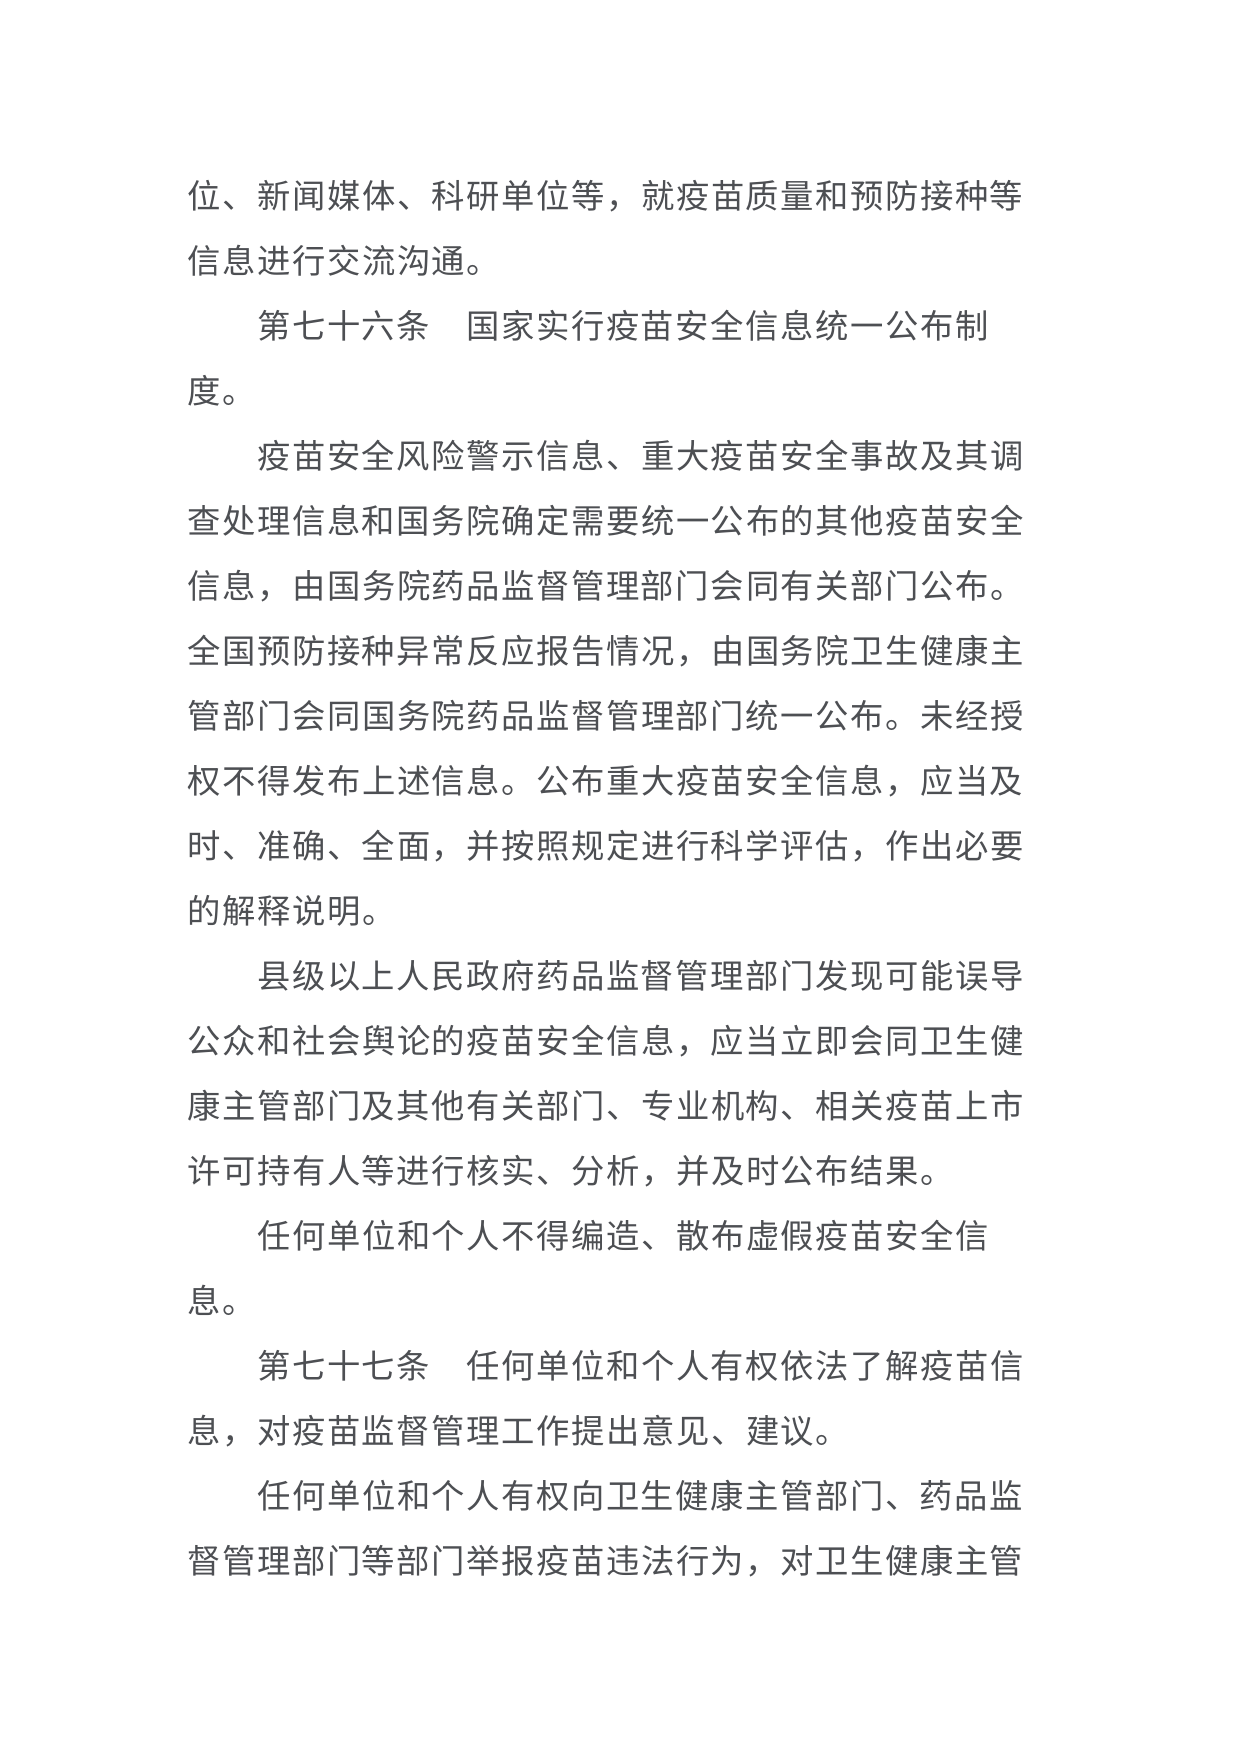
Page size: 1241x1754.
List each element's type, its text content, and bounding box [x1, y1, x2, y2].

text 疫苗安全风险警示信息、重大疫苗安全事故及其调查处理信息和国务院确定需要统一公布的其他疫苗安全信息，由国务院药品监督管理部门会同有关部门公布。全国预防接种异常反应报告情况，由国务院卫生健康主管部门会同国务院药品监督管理部门统一公布。未经授权不得发布上述信息。公布重大疫苗安全信息，应当及时、准确、全面，并按照规定进行科学评估，作出必要的解释说明。 [187, 422, 1053, 942]
text 第七十七条 任何单位和个人有权依法了解疫苗信息，对疫苗监督管理工作提出意见、建议。 [187, 1332, 1053, 1462]
text 第七十六条 国家实行疫苗安全信息统一公布制度。 [187, 292, 1053, 422]
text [187, 1462, 1053, 1592]
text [187, 162, 1053, 292]
text 县级以上人民政府药品监督管理部门发现可能误导公众和社会舆论的疫苗安全信息，应当立即会同卫生健康主管部门及其他有关部门、专业机构、相关疫苗上市许可持有人等进行核实、分析，并及时公布结果。 [187, 942, 1053, 1202]
text 任何单位和个人不得编造、散布虚假疫苗安全信息。 [187, 1202, 1053, 1332]
